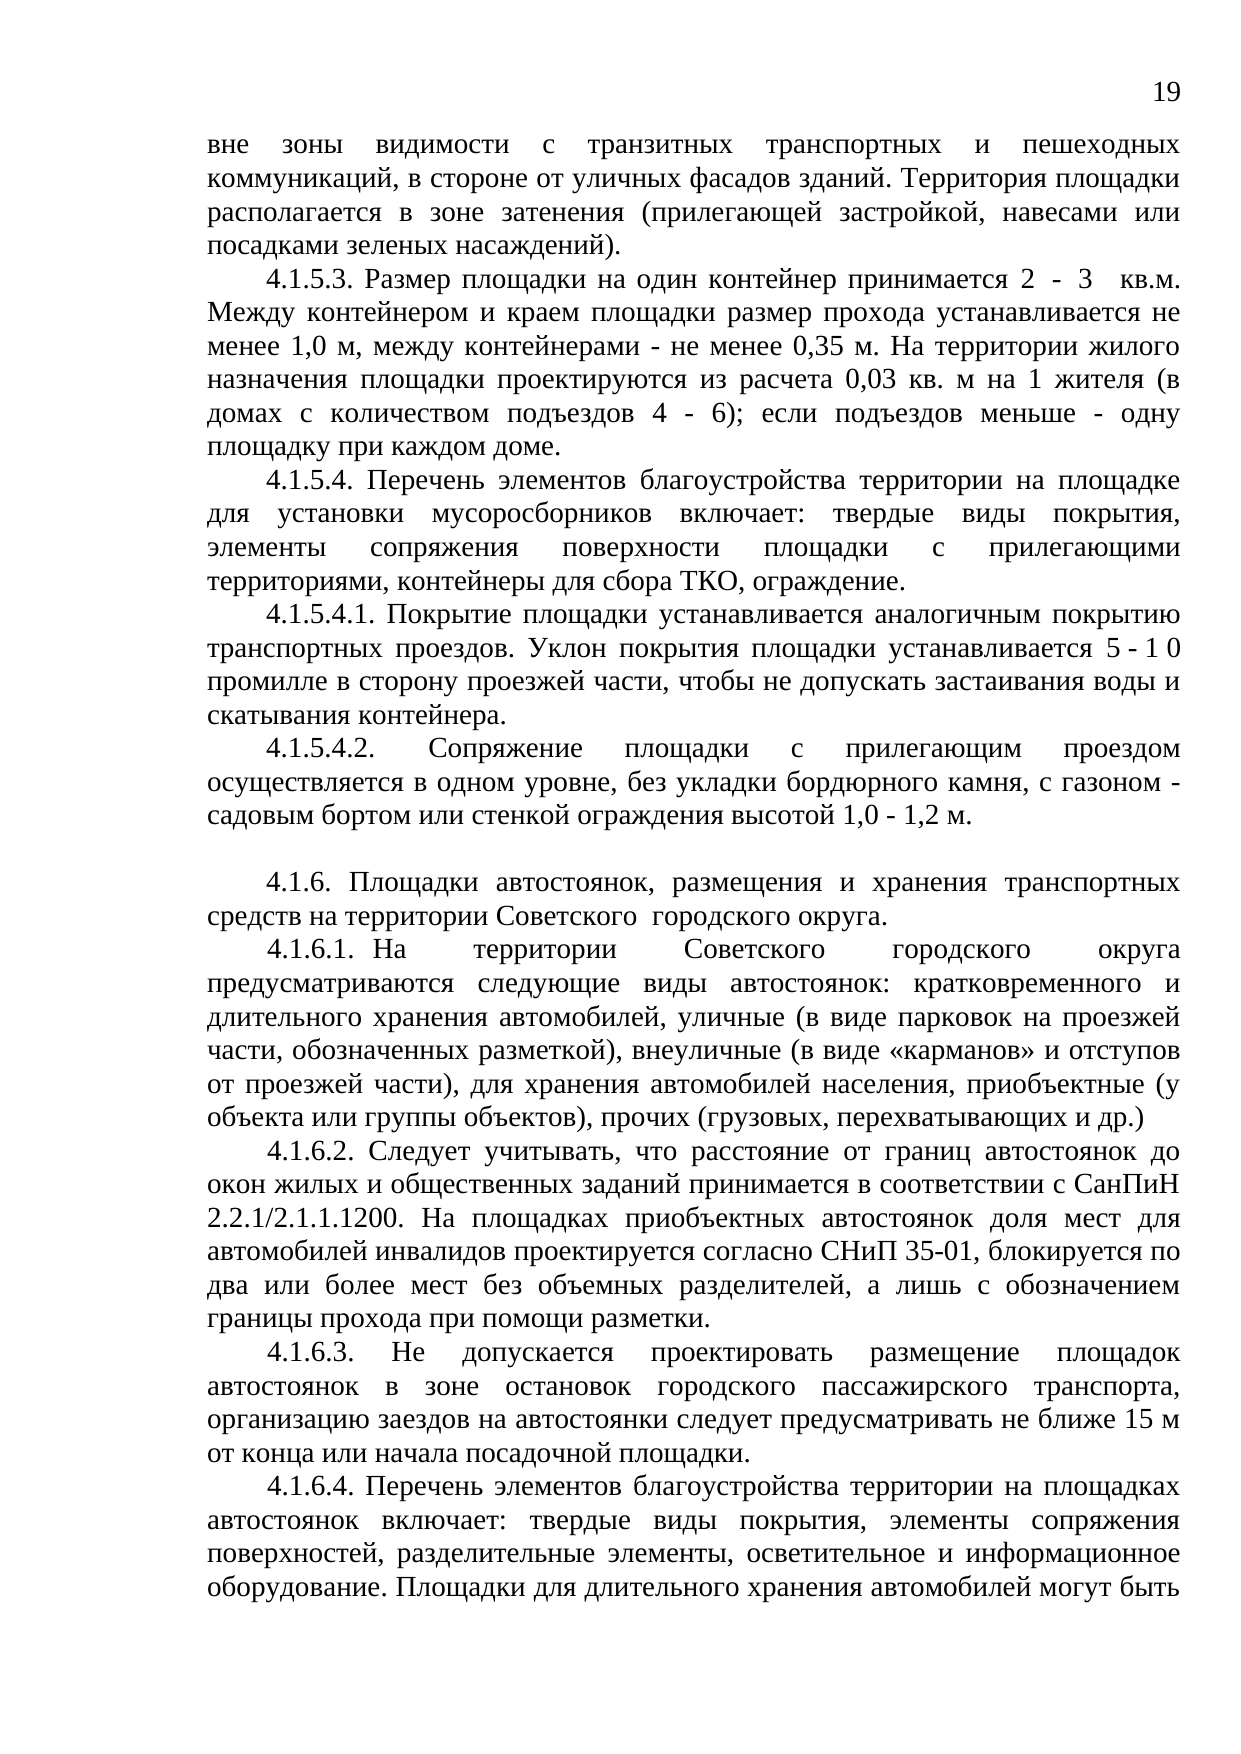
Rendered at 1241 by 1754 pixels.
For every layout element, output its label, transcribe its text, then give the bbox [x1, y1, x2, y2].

text 4.1.5.4.1. Покрытие площадки устанавливается аналогичным покрытию транспортных проездов. Уклон покрытия площадки устанавливается 5-10 промилле в сторону проезжей части, чтобы не допускать застаивания воды и скатывания контейнера. [207, 596, 1181, 730]
text 4.1.5.4.2. Сопряжение площадки с прилегающим проездом осуществляется в одном уровне, без укладки бордюрного камня, с газоном - садовым бортом или стенкой ограждения высотой 1,0 - 1,2 м. [207, 730, 1181, 831]
text 4.1.6.3. Не допускается проектировать размещение площадок автостоянок в зоне остановок городского пассажирского транспорта, организацию заездов на автостоянки следует предусматривать не ближе 15 м от конца или начала посадочной площадки. [207, 1334, 1181, 1468]
text 4.1.6.1. На территории Советского городского округа предусматриваются следующие виды автостоянок: кратковременного и длительного хранения автомобилей, уличные (в виде парковок на проезжей части, обозначенных разметкой), внеуличные (в виде «карманов» и отступов от проезжей части), для хранения автомобилей населения, приобъектные (у объекта или группы объектов), прочих (грузовых, перехватывающих и др.) [207, 932, 1181, 1133]
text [207, 127, 1181, 261]
text 4.1.6. Площадки автостоянок, размещения и хранения транспортных средств на территории Советского городского округа. [207, 864, 1181, 932]
text 4.1.6.2. Следует учитывать, что расстояние от границ автостоянок до окон жилых и общественных заданий принимается в соответствии с СанПиН 2.2.1/2.1.1.1200. На площадках приобъектных автостоянок доля мест для автомобилей инвалидов проектируется согласно СНиП 35-01, блокируется по два или более мест без объемных разделителей, а лишь с обозначением границы прохода при помощи разметки. [207, 1133, 1181, 1334]
text 4.1.5.3. Размер площадки на один контейнер принимается 2-3 кв.м. Между контейнером и краем площадки размер прохода устанавливается не менее 1,0 м, между контейнерами - не менее 0,35 м. На территории жилого назначения площадки проектируются из расчета 0,03 кв. м на 1 жителя (в домах с количеством подъездов 4 - 6); если подъездов меньше - одну площадку при каждом доме. [207, 261, 1181, 462]
text 4.1.5.4. Перечень элементов благоустройства территории на площадке для установки мусоросборников включает: твердые виды покрытия, элементы сопряжения поверхности площадки с прилегающими территориями, контейнеры для сбора ТКО, ограждение. [207, 462, 1181, 596]
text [207, 1468, 1181, 1602]
